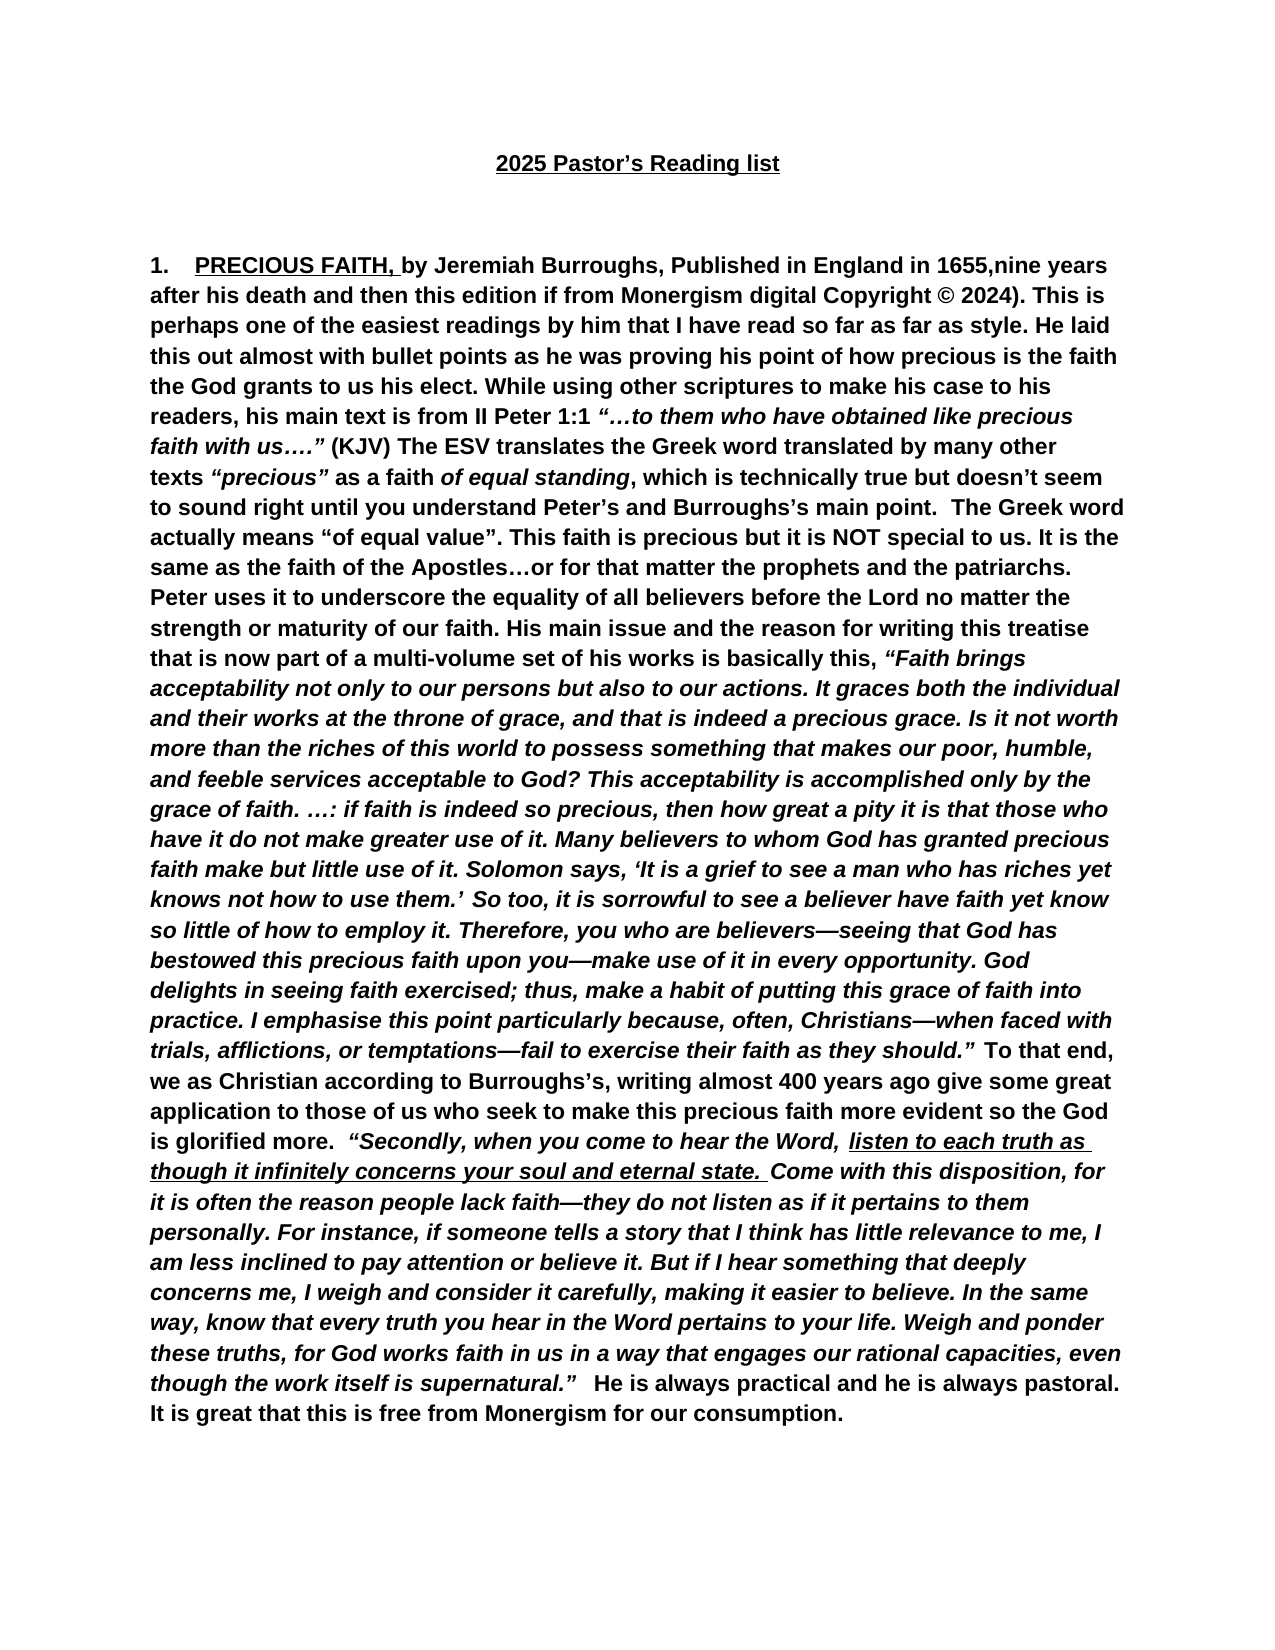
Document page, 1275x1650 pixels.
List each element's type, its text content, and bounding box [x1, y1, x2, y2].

text 1. PRECIOUS FAITH, by Jeremiah Burroughs, Published in England in 1655,nine years after his death and then this edition if from Monergism digital Copyright © 2024). This is perhaps one of the easiest readings by him that I have read so far as far as style. He laid this out almost with bullet points as he was proving his point of how precious is the faith the God grants to us his elect. While using other scriptures to make his case to his readers, his main text is from II Peter 1:1 “…to them who have obtained like precious faith with us….” (KJV) The ESV translates the Greek word translated by many other texts “precious” as a faith of equal standing, which is technically true but doesn’t seem to sound right until you understand Peter’s and Burroughs’s main point. The Greek word actually means “of equal value”. This faith is precious but it is NOT special to us. It is the same as the faith of the Apostles…or for that matter the prophets and the patriarchs. Peter uses it to underscore the equality of all believers before the Lord no matter the strength or maturity of our faith. His main issue and the reason for writing this treatise that is now part of a multi-volume set of his works is basically this, “Faith brings acceptability not only to our persons but also to our actions. It graces both the individual and their works at the throne of grace, and that is indeed a precious grace. Is it not worth more than the riches of this world to possess something that makes our poor, humble, and feeble services acceptable to God? This acceptability is accomplished only by the grace of faith. …: if faith is indeed so precious, then how great a pity it is that those who have it do not make greater use of it. Many believers to whom God has granted precious faith make but little use of it. Solomon says, ‘It is a grief to see a man who has riches yet knows not how to use them.’ So too, it is sorrowful to see a believer have faith yet know so little of how to employ it. Therefore, you who are believers—seeing that God has bestowed this precious faith upon you—make use of it in every opportunity. God delights in seeing faith exercised; thus, make a habit of putting this grace of faith into practice. I emphasise this point particularly because, often, Christians—when faced with trials, afflictions, or temptations—fail to exercise their faith as they should.” To that end, we as Christian according to Burroughs’s, writing almost 400 years ago give some great application to those of us who seek to make this precious faith more evident so the God is glorified more. “Secondly, when you come to hear the Word, listen to each truth as though it infinitely concerns your soul and eternal state. Come with this disposition, for it is often the reason people lack faith—they do not listen as if it pertains to them personally. For instance, if someone tells a story that I think has little relevance to me, I am less inclined to pay attention or believe it. But if I hear something that deeply concerns me, I weigh and consider it carefully, making it easier to believe. In the same way, know that every truth you hear in the Word pertains to your life. Weigh and ponder these truths, for God works faith in us in a way that engages our rational capacities, even though the work itself is supernatural.” He is always practical and he is always pastoral. It is great that this is free from Monergism for our consumption. [150, 252, 1125, 1426]
text 2025 Pastor’s Reading list [150, 150, 1125, 176]
